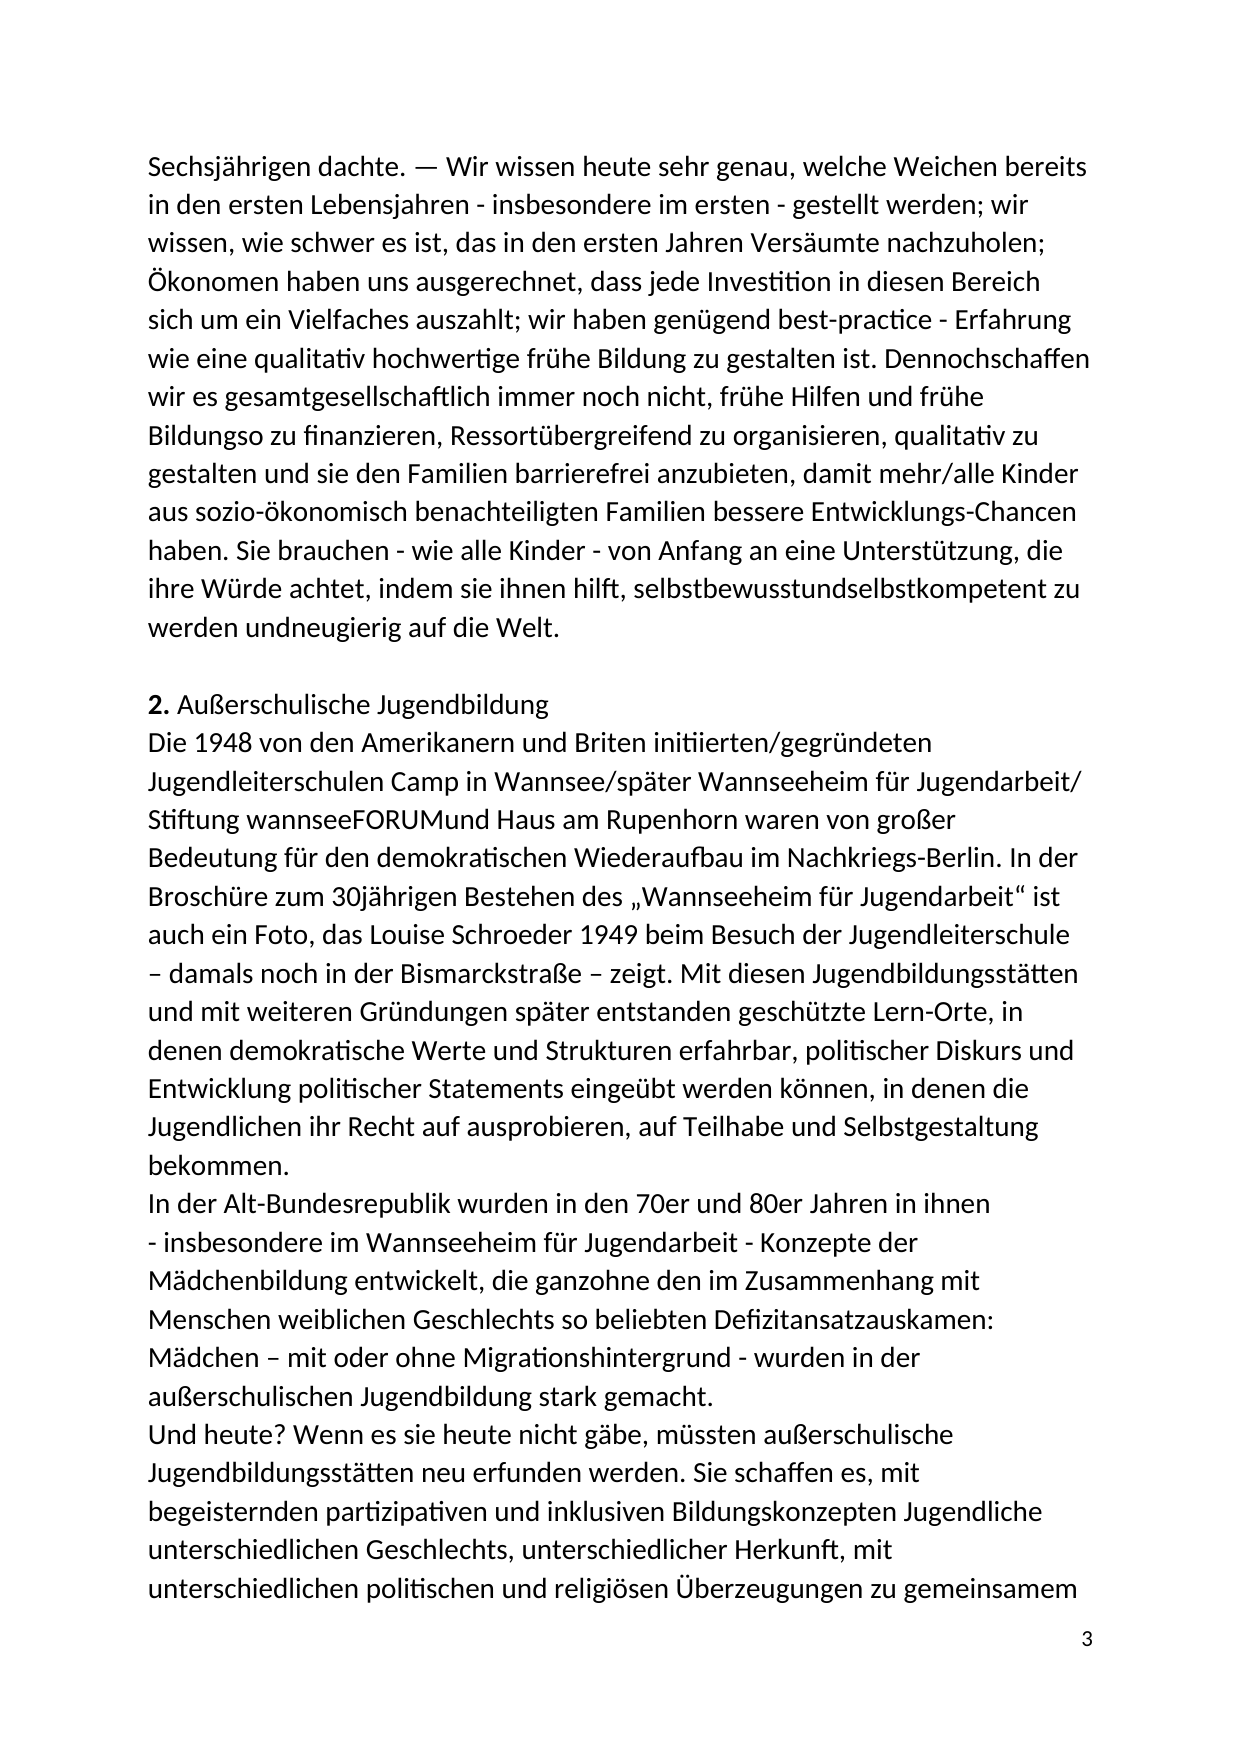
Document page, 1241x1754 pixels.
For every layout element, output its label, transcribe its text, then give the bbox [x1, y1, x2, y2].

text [148, 1416, 1093, 1605]
text 2. Außerschulische Jugendbildung [148, 686, 1093, 721]
text Die 1948 von den Amerikanern und Briten initiierten/gegründeten Jugendleiterschulen Camp in Wannsee/später Wannseeheim für Jugendarbeit/ Stiftung wannseeFORUMund Haus am Rupenhorn waren von großer Bedeutung für den demokratischen Wiederaufbau im Nachkriegs-Berlin. In der Broschüre zum 30jährigen Bestehen des „Wannseeheim für Jugendarbeit“ ist auch ein Foto, das Louise Schroeder 1949 beim Besuch der Jugendleiterschule [148, 724, 1093, 952]
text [148, 148, 1093, 644]
text In der Alt-Bundesrepublik wurden in den 70er und 80er Jahren in ihnen [148, 1185, 1093, 1221]
text – damals noch in der Bismarckstraße – zeigt. Mit diesen Jugendbildungsstätten und mit weiteren Gründungen später entstanden geschützte Lern-Orte, in denen demokratische Werte und Strukturen erfahrbar, politischer Diskurs und Entwicklung politischer Statements eingeübt werden können, in denen die Jugendlichen ihr Recht auf ausprobieren, auf Teilhabe und Selbstgestaltung bekommen. [148, 955, 1093, 1183]
text - insbesondere im Wannseeheim für Jugendarbeit - Konzepte der Mädchenbildung entwickelt, die ganzohne den im Zusammenhang mit Menschen weiblichen Geschlechts so beliebten Defizitansatzauskamen: Mädchen – mit oder ohne Migrationshintergrund - wurden in der außerschulischen Jugendbildung stark gemacht. [148, 1224, 1093, 1413]
